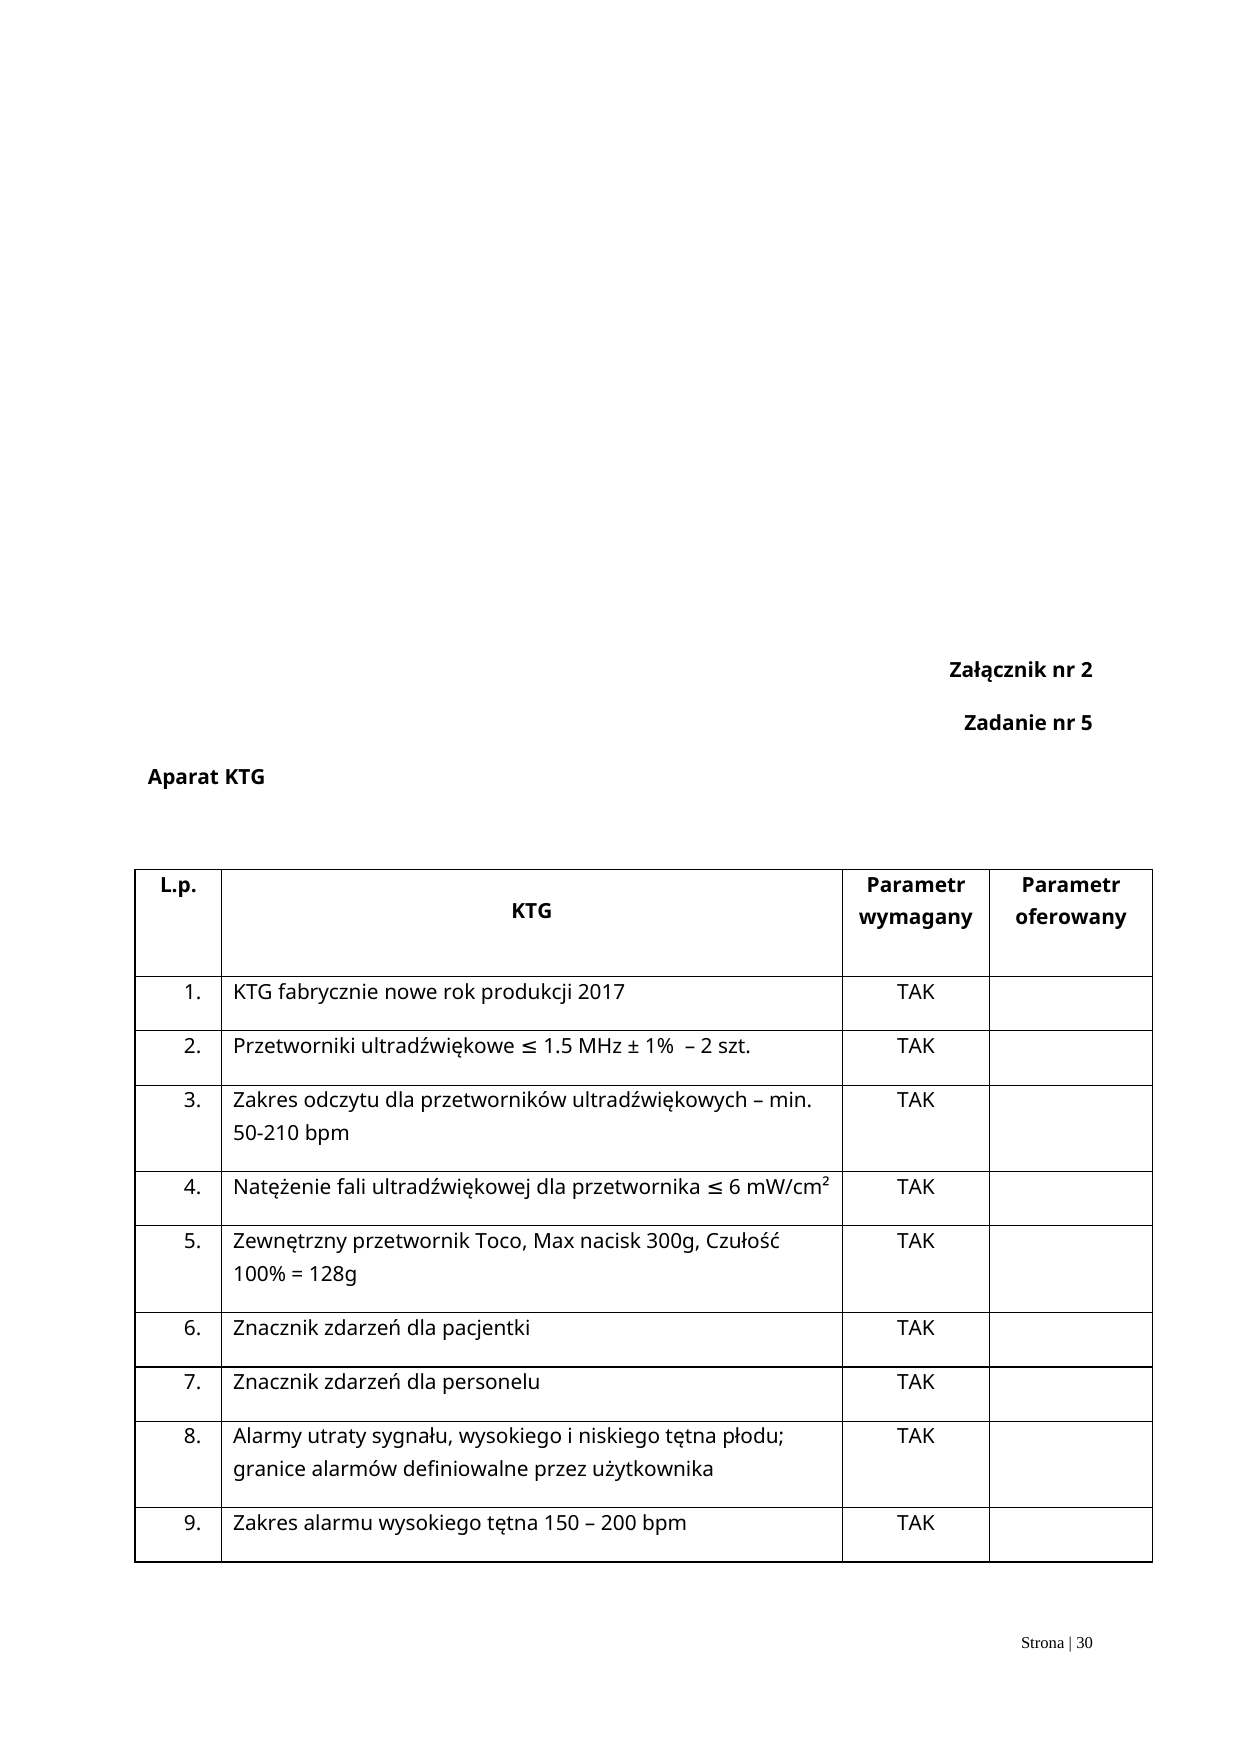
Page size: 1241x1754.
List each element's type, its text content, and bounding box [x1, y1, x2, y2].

text Zadanie nr 5 [148, 708, 1093, 737]
table_cell Zakres odczytu dla przetworników ultradźwiękowych – min. 50-210 bpm [222, 1086, 842, 1171]
table_cell Znacznik zdarzeń dla pacjentki [222, 1313, 842, 1366]
table_cell Natężenie fali ultradźwiękowej dla przetwornika ≤ 6 mW/cm² [222, 1172, 842, 1225]
table_cell [990, 1313, 1152, 1366]
text Załącznik nr 2 [148, 655, 1093, 683]
table_cell Przetworniki ultradźwiękowe ≤ 1.5 MHz ± 1% – 2 szt. [222, 1031, 842, 1084]
table_header KTG [222, 870, 842, 976]
table_cell [136, 1368, 221, 1421]
table_cell [990, 1086, 1152, 1171]
table_cell [136, 1313, 221, 1366]
table_cell TAK [843, 977, 989, 1030]
table_cell TAK [843, 1368, 989, 1421]
table_cell TAK [843, 1031, 989, 1084]
table_cell Znacznik zdarzeń dla personelu [222, 1368, 842, 1421]
table_cell [136, 1422, 221, 1507]
table_cell TAK [843, 1226, 989, 1312]
table_cell [990, 977, 1152, 1030]
table_cell [990, 1422, 1152, 1507]
table_cell [136, 1172, 221, 1225]
table_cell [136, 1086, 221, 1171]
table_cell [990, 1508, 1152, 1561]
table_header Parametr wymagany [843, 870, 989, 976]
table_cell [990, 1172, 1152, 1225]
table_cell TAK [843, 1508, 989, 1561]
table_cell Zewnętrzny przetwornik Toco, Max nacisk 300g, Czułość 100% = 128g [222, 1226, 842, 1312]
table_cell TAK [843, 1172, 989, 1225]
table_header L.p. [136, 870, 221, 976]
table_cell Zakres alarmu wysokiego tętna 150 – 200 bpm [222, 1508, 842, 1561]
text Aparat KTG [148, 762, 1093, 790]
table_cell TAK [843, 1086, 989, 1171]
table_cell [136, 1031, 221, 1084]
table_cell [136, 1508, 221, 1561]
table_cell TAK [843, 1313, 989, 1366]
table_header Parametr oferowany [990, 870, 1152, 976]
table_cell [136, 1226, 221, 1312]
table_cell [136, 977, 221, 1030]
table_cell [990, 1031, 1152, 1084]
table_cell KTG fabrycznie nowe rok produkcji 2017 [222, 977, 842, 1030]
table_cell TAK [843, 1422, 989, 1507]
table_cell Alarmy utraty sygnału, wysokiego i niskiego tętna płodu; granice alarmów definiowalne przez użytkownika [222, 1422, 842, 1507]
table_cell [990, 1226, 1152, 1312]
table_cell [990, 1368, 1152, 1421]
